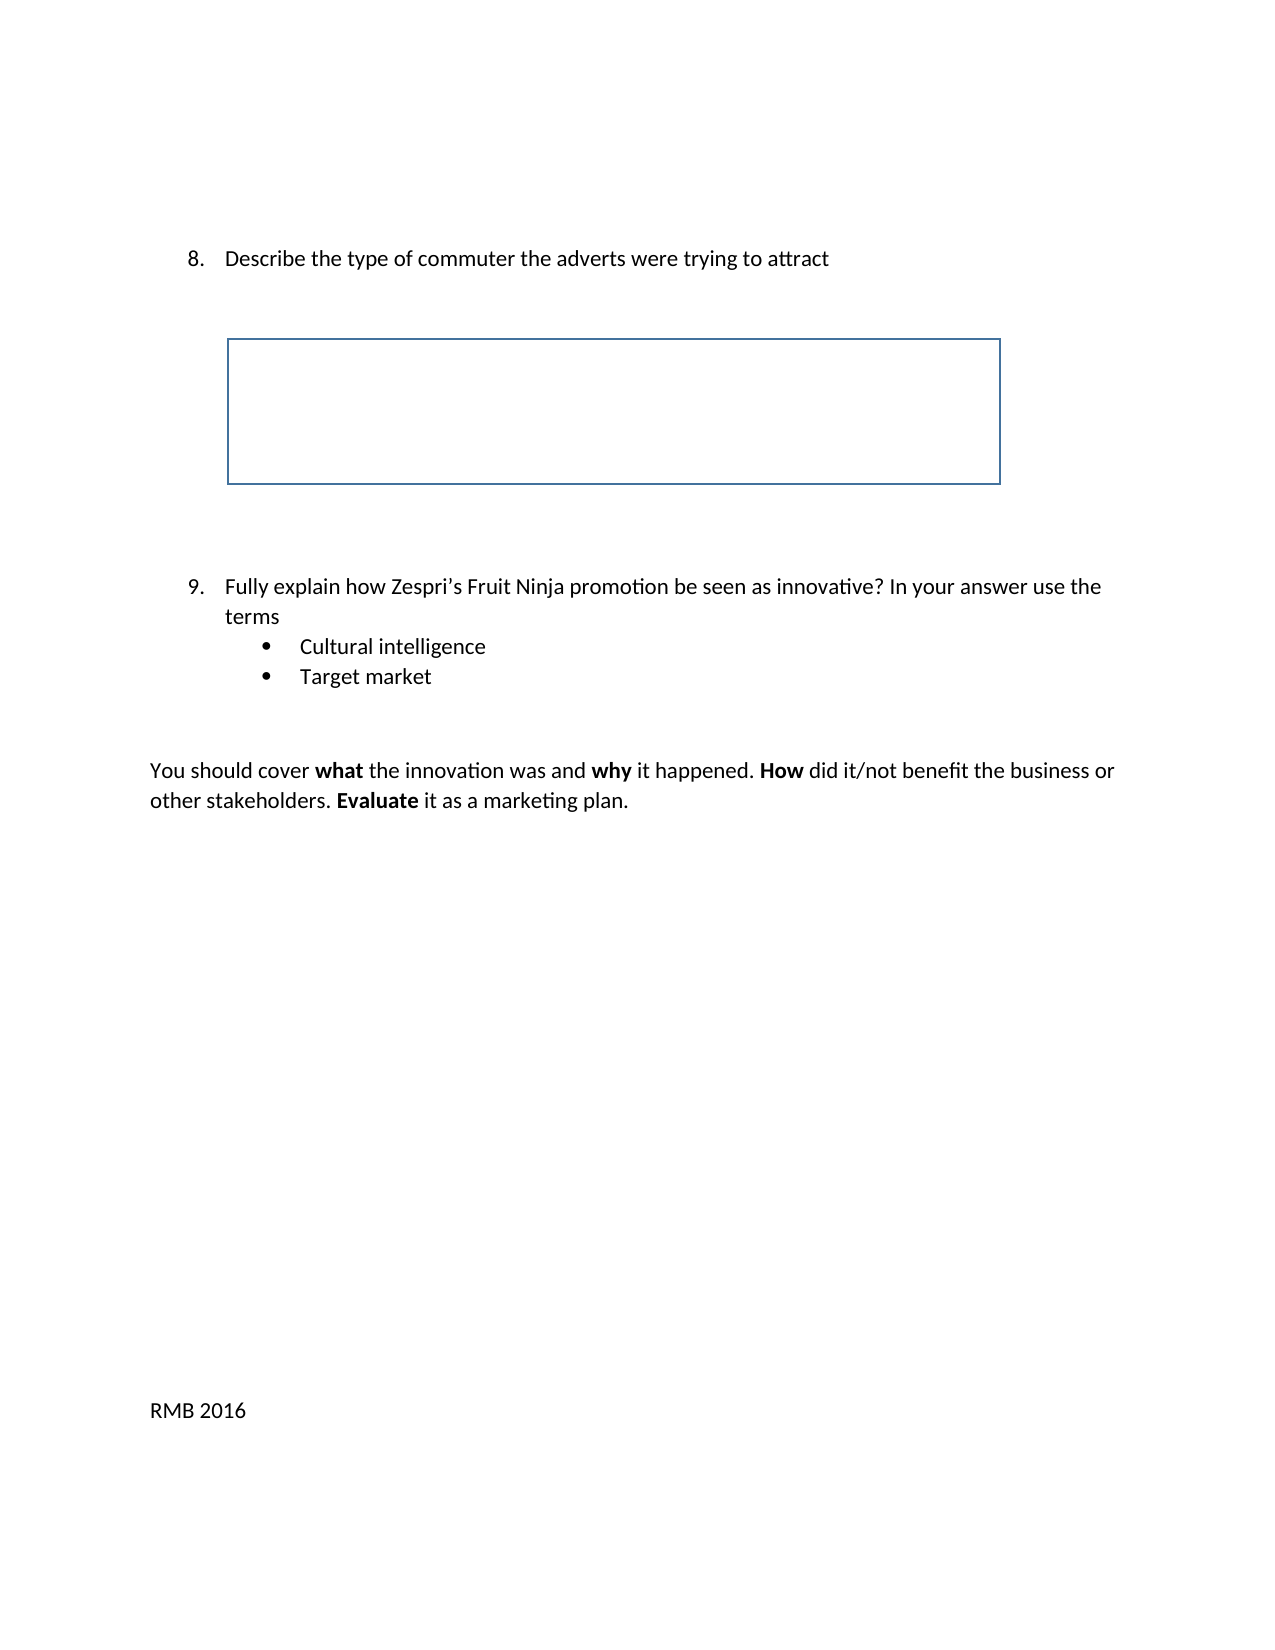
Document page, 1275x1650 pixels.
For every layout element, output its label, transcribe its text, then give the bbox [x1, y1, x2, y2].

text You should cover what the innovation was and why it happened. How did it/not benefit the business or other stakeholders. Evaluate it as a marketing plan. [150, 756, 1125, 814]
list Cultural intelligence [262, 632, 1125, 660]
list Fully explain how Zespri’s Fruit Ninja promotion be seen as innovative? In your answer use the terms [187, 572, 1125, 630]
list Target market [262, 662, 1125, 691]
list Describe the type of commuter the adverts were trying to attract [187, 244, 1125, 272]
text RMB 2016 [150, 1396, 1125, 1424]
